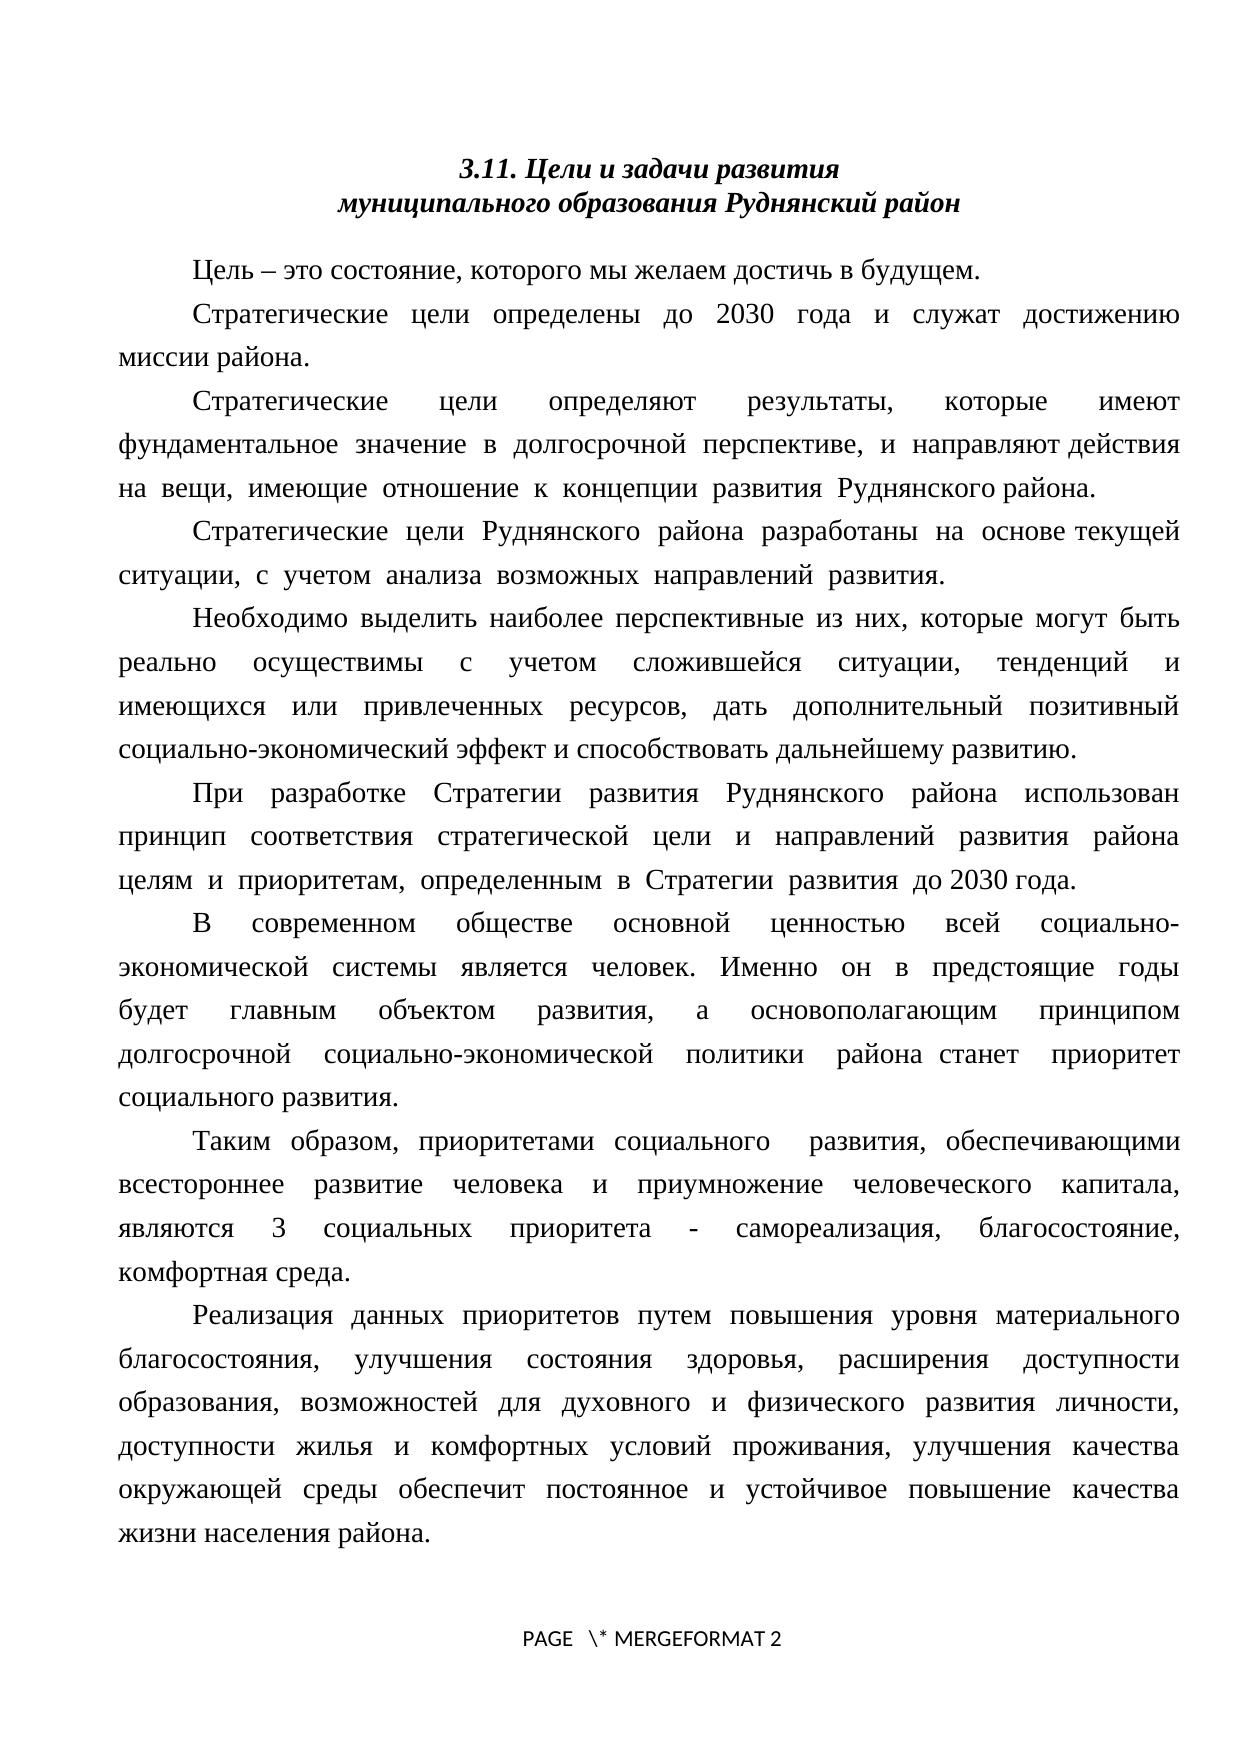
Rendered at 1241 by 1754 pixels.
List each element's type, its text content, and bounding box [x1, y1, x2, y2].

text При разработке Стратегии развития Руднянского района использован принцип соответствия стратегической цели и направлений развития района целям и приоритетам, определенным в Стратегии развития до 2030 года. [118, 775, 1181, 895]
text муниципального образования Руднянский район [118, 185, 1181, 219]
text Стратегические цели определены до 2030 года и служат достижению миссии района. [118, 296, 1181, 373]
text В современном обществе основной ценностью всей социально-экономической системы является человек. Именно он в предстоящие годы будет главным объектом развития, а основополагающим принципом долгосрочной социально-экономической политики района станет приоритет социального развития. [118, 905, 1181, 1113]
text Таким образом, приоритетами социального развития, обеспечивающими всестороннее развитие человека и приумножение человеческого капитала, являются 3 социальных приоритета - самореализация, благосостояние, комфортная среда. [118, 1123, 1181, 1287]
text Стратегические цели Руднянского района разработаны на основе текущей ситуации, с учетом анализа возможных направлений развития. [118, 513, 1181, 591]
text Стратегические цели определяют результаты, которые имеют фундаментальное значение в долгосрочной перспективе, и направляют действия на вещи, имеющие отношение к концепции развития Руднянского района. [118, 383, 1181, 503]
text Цель – это состояние, которого мы желаем достичь в будущем. [118, 252, 1181, 286]
text Реализация данных приоритетов путем повышения уровня материального благосостояния, улучшения состояния здоровья, расширения доступности образования, возможностей для духовного и физического развития личности, доступности жилья и комфортных условий проживания, улучшения качества окружающей среды обеспечит постоянное и устойчивое повышение качества жизни населения района. [118, 1297, 1181, 1548]
text Необходимо выделить наиболее перспективные из них, которые могут быть реально осуществимы с учетом сложившейся ситуации, тенденций и имеющихся или привлеченных ресурсов, дать дополнительный позитивный социально-экономический эффект и способствовать дальнейшему развитию. [118, 601, 1181, 765]
text 3.11. Цели и задачи развития [118, 152, 1181, 185]
